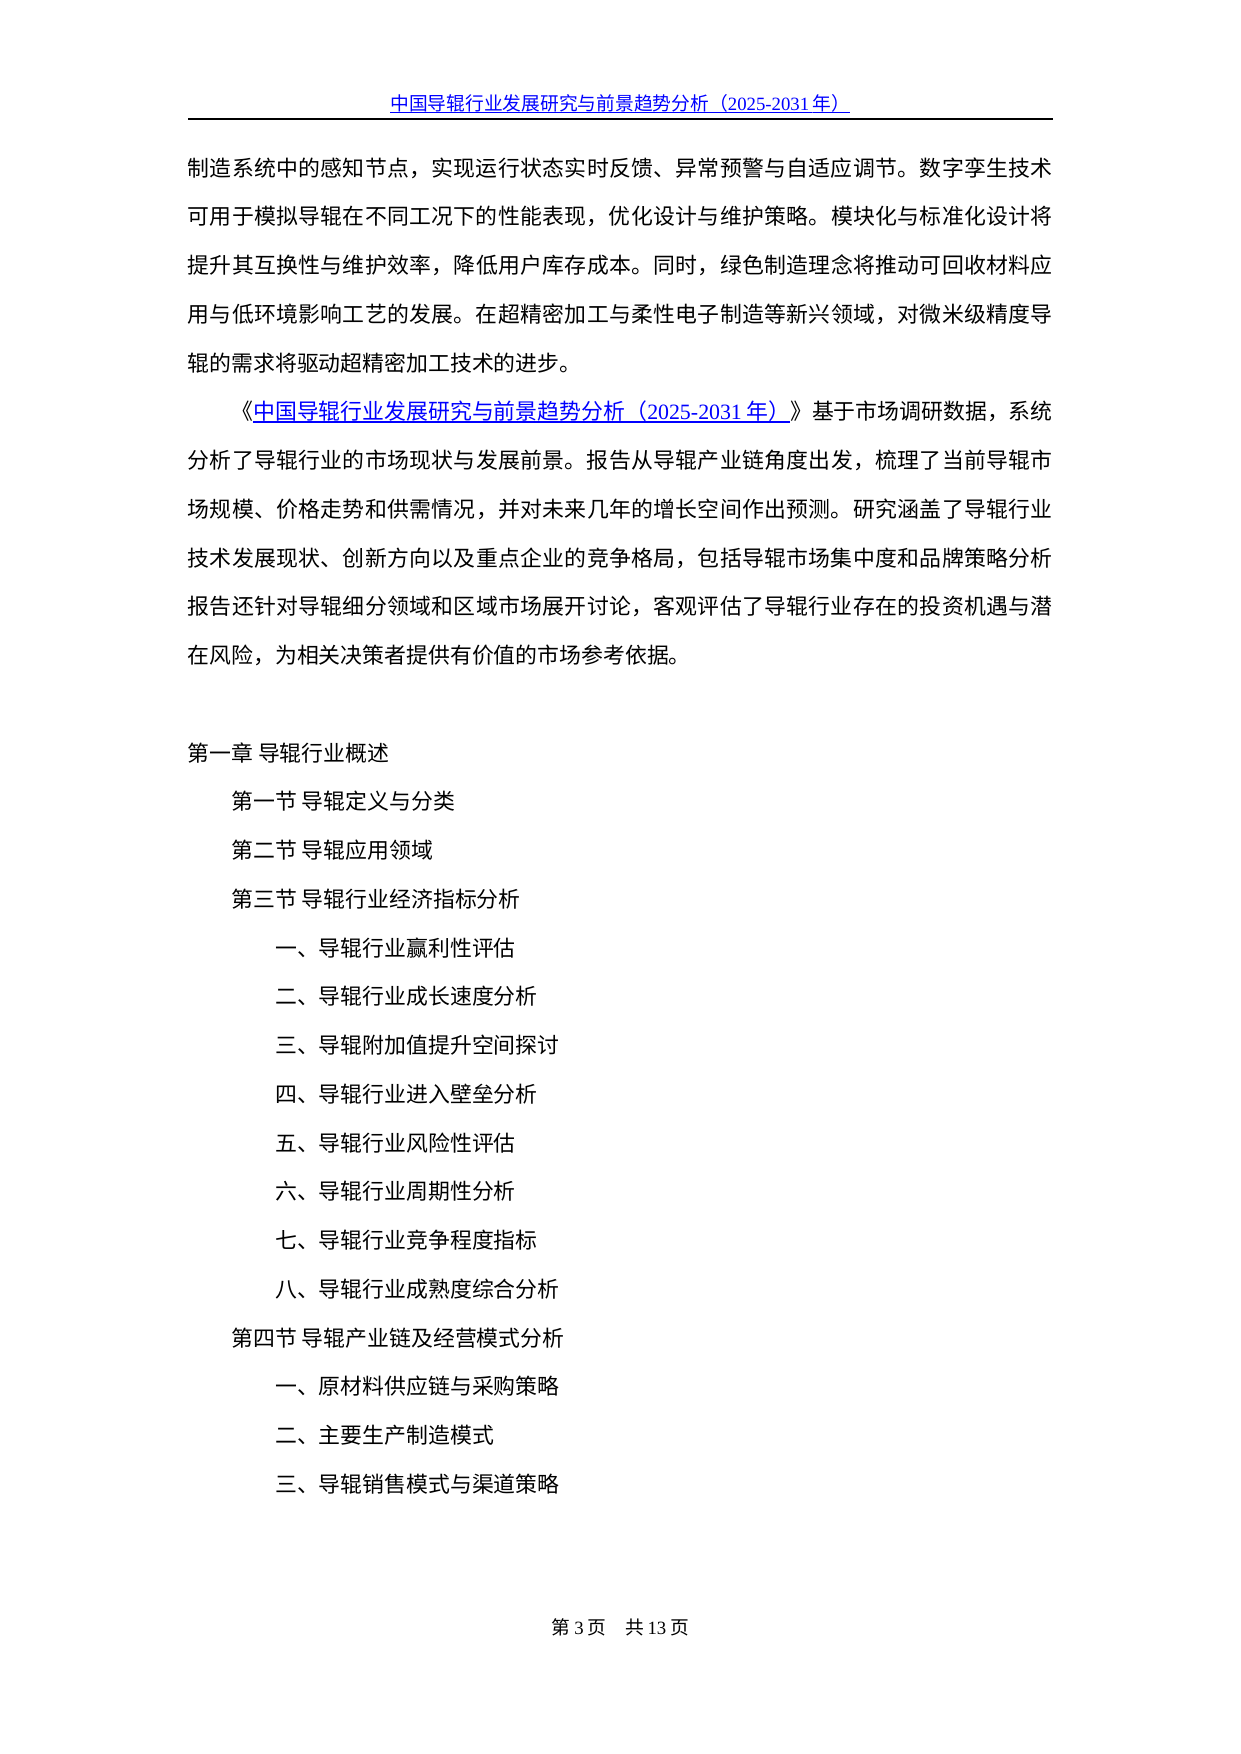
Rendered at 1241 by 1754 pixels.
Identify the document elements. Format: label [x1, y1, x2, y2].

text [187, 150, 1053, 1499]
